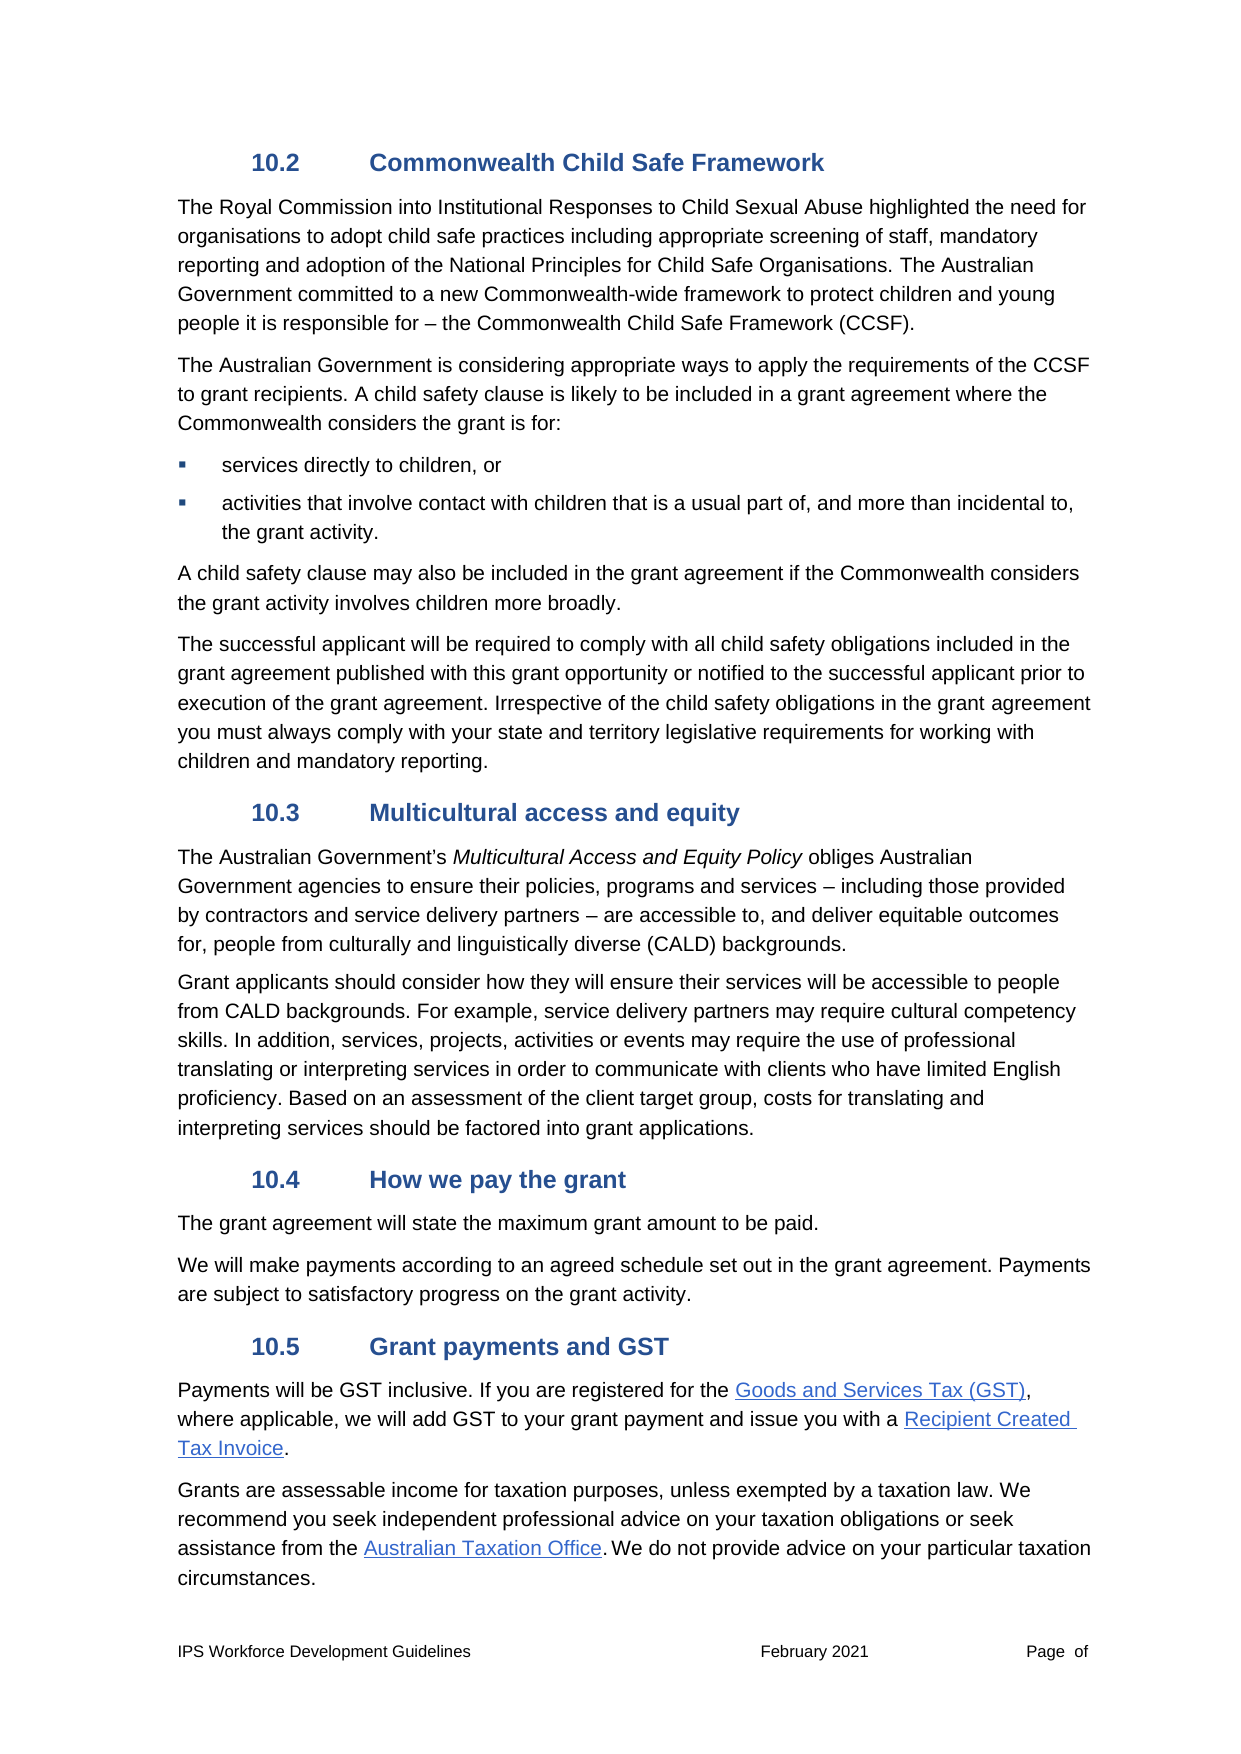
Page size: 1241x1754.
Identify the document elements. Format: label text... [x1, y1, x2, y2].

text We will make payments according to an agreed schedule set out in the grant agreement. Payments are subject to satisfactory progress on the grant activity. [177, 1248, 1092, 1306]
text The Royal Commission into Institutional Responses to Child Sexual Abuse highlighted the need for organisations to adopt child safe practices including appropriate screening of staff, mandatory reporting and adoption of the National Principles for Child Safe Organisations. The Australian Government committed to a new Commonwealth-wide framework to protect children and young people it is responsible for – the Commonwealth Child Safe Framework (CCSF). [177, 189, 1092, 335]
list activities that involve contact with children that is a usual part of, and more than incidental to, the grant activity. [177, 485, 1092, 543]
subtitle 10.5 Grant payments and GST [251, 1331, 1092, 1360]
subtitle 10.2 Commonwealth Child Safe Framework [251, 148, 1092, 177]
list Grant applicants should consider how they will ensure their services will be accessible to people from CALD backgrounds. For example, service delivery partners may require cultural competency skills. In addition, services, projects, activities or events may require the use of professional translating or interpreting services in order to communicate with clients who have limited English proficiency. Based on an assessment of the client target group, costs for translating and interpreting services should be factored into grant applications. [177, 964, 1092, 1139]
text Grants are assessable income for taxation purposes, unless exempted by a taxation law. We recommend you seek independent professional advice on your taxation obligations or seek assistance from the Australian Taxation Office. We do not provide advice on your particular taxation circumstances. [177, 1473, 1092, 1589]
list The Australian Government’s Multicultural Access and Equity Policy obliges Australian Government agencies to ensure their policies, programs and services – including those provided by contractors and service delivery partners – are accessible to, and deliver equitable outcomes for, people from culturally and linguistically diverse (CALD) backgrounds. [177, 839, 1092, 956]
text A child safety clause may also be included in the grant agreement if the Commonwealth considers the grant activity involves children more broadly. [177, 556, 1092, 614]
subtitle 10.3 Multicultural access and equity [251, 798, 1092, 827]
text The grant agreement will state the maximum grant amount to be paid. [177, 1206, 1092, 1235]
text Payments will be GST inclusive. If you are registered for the Goods and Services Tax (GST), where applicable, we will add GST to your grant payment and issue you with a Recipient Created Tax Invoice. [177, 1373, 1092, 1460]
subtitle 10.4 How we pay the grant [251, 1164, 1092, 1193]
list services directly to children, or [177, 448, 1092, 477]
text The successful applicant will be required to comply with all child safety obligations included in the grant agreement published with this grant opportunity or notified to the successful applicant prior to execution of the grant agreement. Irrespective of the child safety obligations in the grant agreement you must always comply with your state and territory legislative requirements for working with children and mandatory reporting. [177, 627, 1092, 773]
text The Australian Government is considering appropriate ways to apply the requirements of the CCSF to grant recipients. A child safety clause is likely to be included in a grant agreement where the Commonwealth considers the grant is for: [177, 348, 1092, 435]
